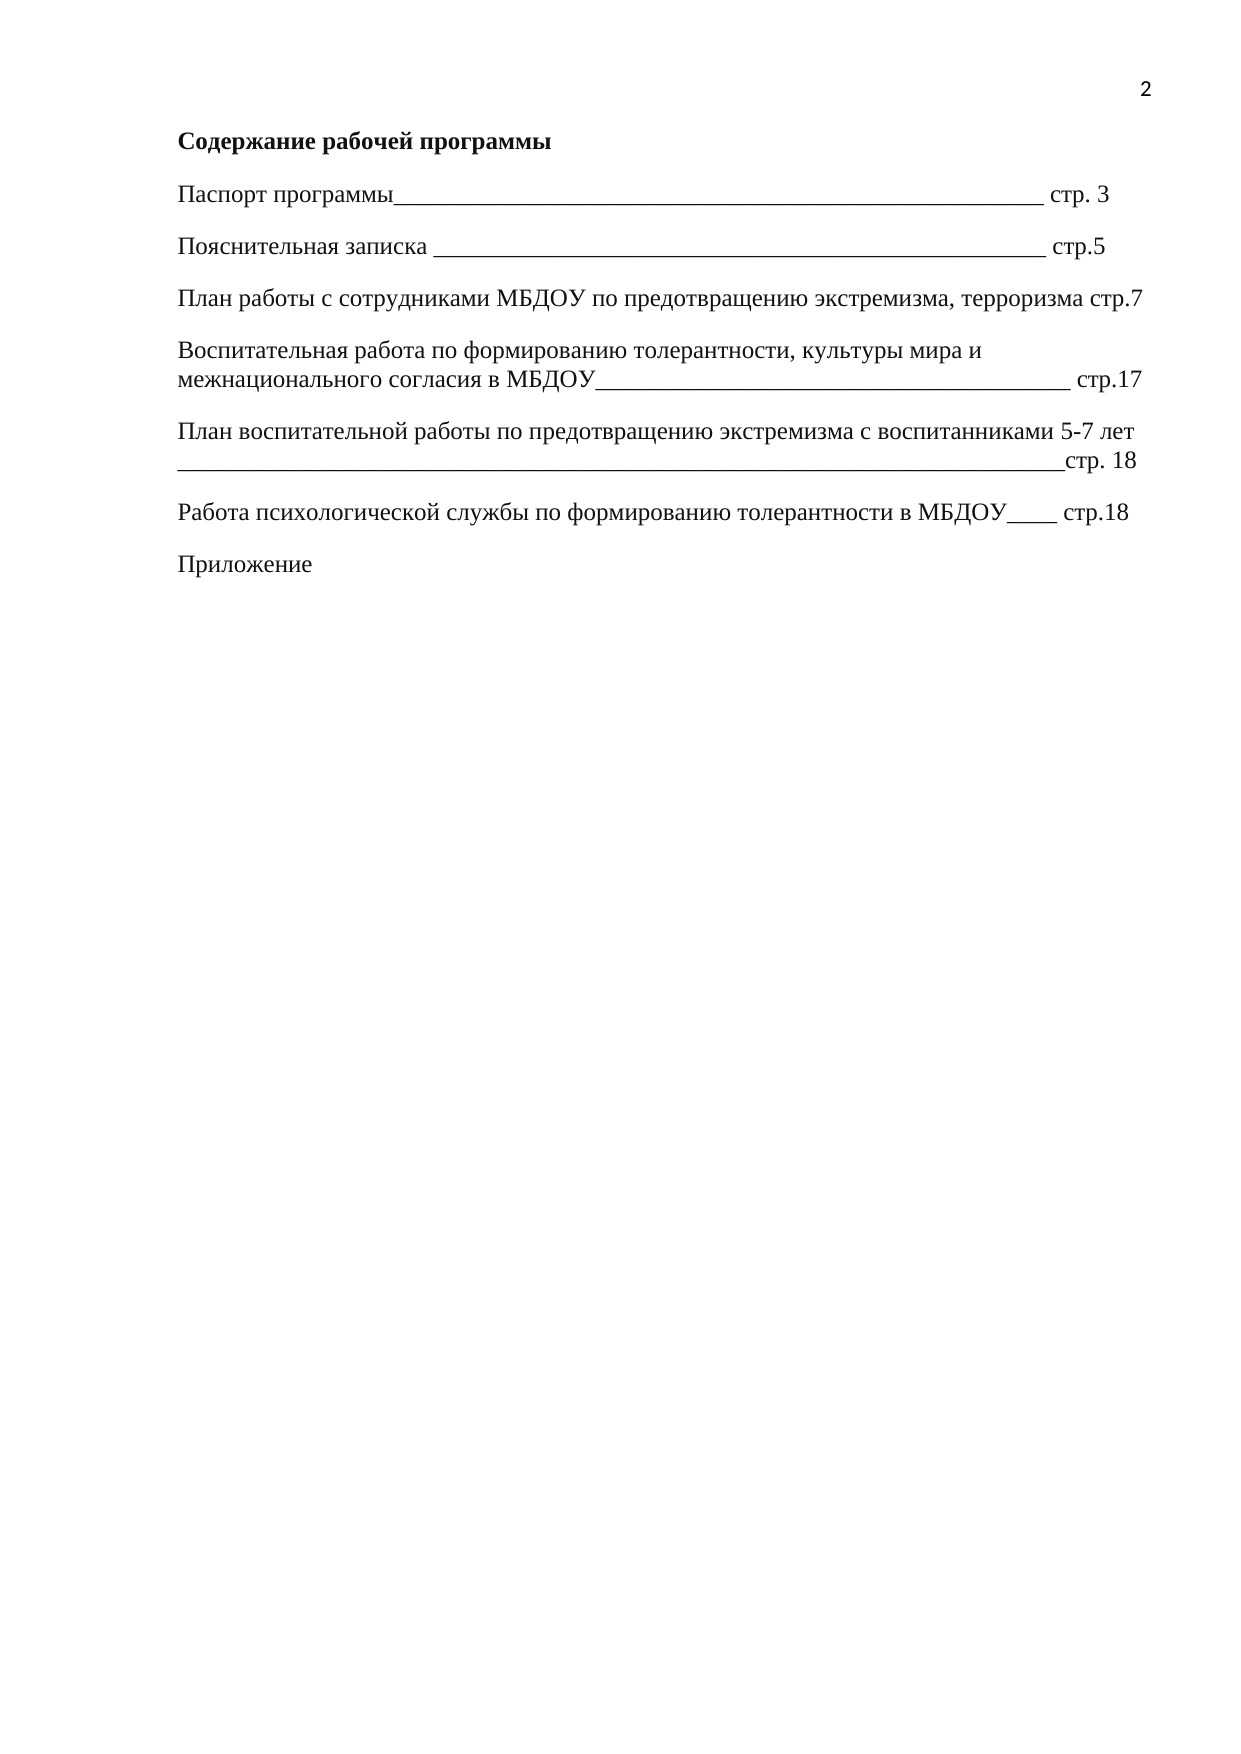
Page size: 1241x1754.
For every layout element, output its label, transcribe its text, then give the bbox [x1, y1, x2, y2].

text План воспитательной работы по предотвращению экстремизма с воспитанниками 5-7 лет _______________________________________________________________________стр. 18 [177, 416, 1152, 474]
text Приложение [177, 549, 1152, 578]
text Пояснительная записка _________________________________________________ стр.5 [177, 231, 1152, 259]
text Паспорт программы____________________________________________________ стр. 3 [177, 179, 1152, 207]
text Работа психологической службы по формированию толерантности в МБДОУ____ стр.18 [177, 497, 1152, 526]
text Воспитательная работа по формированию толерантности, культуры мира и межнационального согласия в МБДОУ______________________________________ стр.17 [177, 335, 1152, 393]
text План работы с сотрудниками МБДОУ по предотвращению экстремизма, терроризма стр.7 [177, 283, 1152, 312]
text Содержание рабочей программы [177, 126, 1152, 155]
